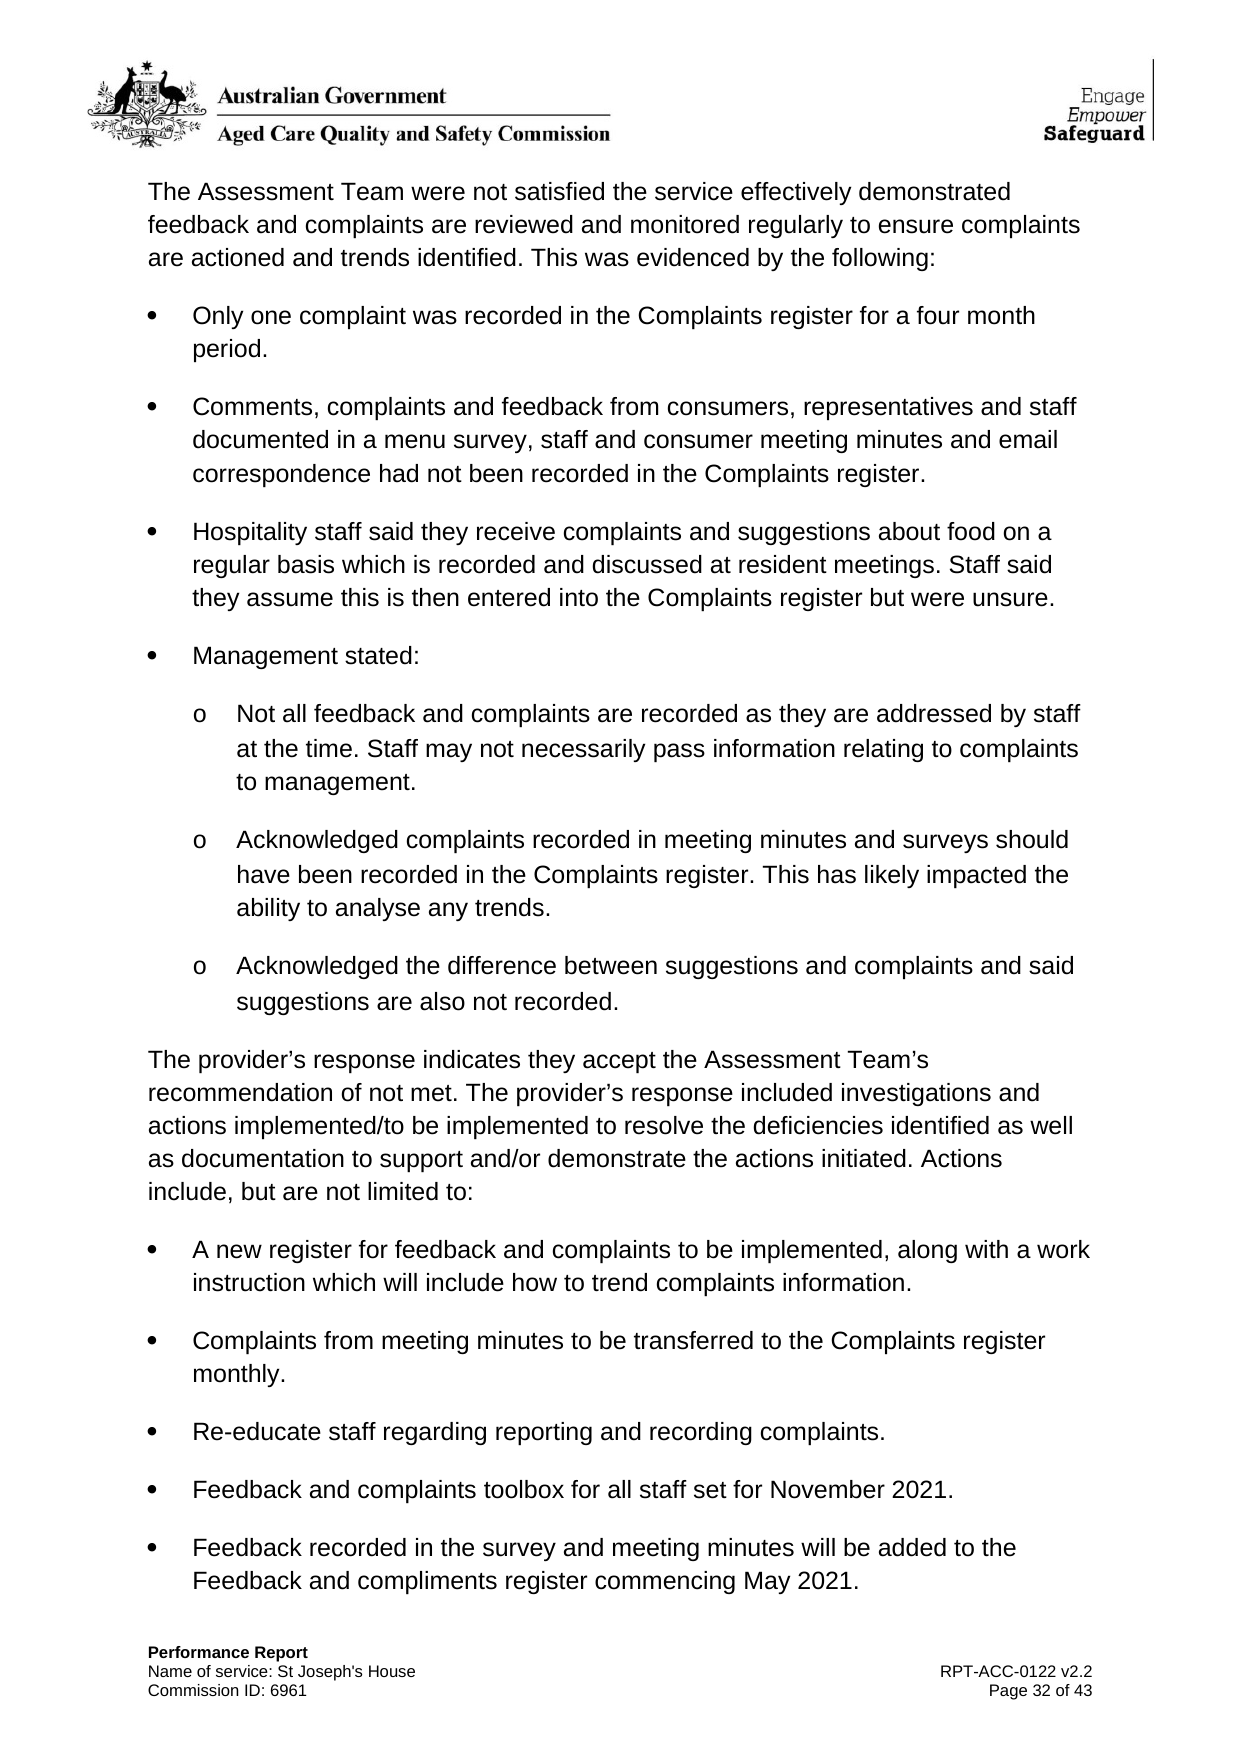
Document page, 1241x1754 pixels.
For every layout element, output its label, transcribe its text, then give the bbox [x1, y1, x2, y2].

list Comments, complaints and feedback from consumers, representatives and staff documented in a menu survey, staff and consumer meeting minutes and email correspondence had not been recorded in the Complaints register. [148, 392, 1092, 487]
list Not all feedback and complaints are recorded as they are addressed by staff at the time. Staff may not necessarily pass information relating to complaints to management. [192, 699, 1092, 796]
list A new register for feedback and complaints to be implemented, along with a work instruction which will include how to trend complaints information. [148, 1235, 1092, 1297]
list Acknowledged complaints recorded in meeting minutes and surveys should have been recorded in the Complaints register. This has likely impacted the ability to analyse any trends. [192, 825, 1092, 922]
text The provider’s response indicates they accept the Assessment Team’s recommendation of not met. The provider’s response included investigations and actions implemented/to be implemented to resolve the deficiencies identified as well as documentation to support and/or demonstrate the actions initiated. Actions include, but are not limited to: [148, 1044, 1092, 1205]
list Complaints from meeting minutes to be transferred to the Complaints register monthly. [148, 1326, 1092, 1388]
list Feedback and complaints toolbox for all staff set for November 2021. [148, 1475, 1092, 1504]
list Hospitality staff said they receive complaints and suggestions about food on a regular basis which is recorded and discussed at resident meetings. Staff said they assume this is then entered into the Complaints register but were unsure. [148, 517, 1092, 611]
text The Assessment Team were not satisfied the service effectively demonstrated feedback and complaints are reviewed and monitored regularly to ensure complaints are actioned and trends identified. This was evidenced by the following: [148, 177, 1092, 272]
list Feedback recorded in the survey and meeting minutes will be added to the Feedback and compliments register commencing May 2021. [148, 1533, 1092, 1595]
list Management stated: [148, 641, 1092, 669]
picture [1, 0, 1241, 169]
list Re-educate staff regarding reporting and recording complaints. [148, 1417, 1092, 1446]
list Only one complaint was recorded in the Complaints register for a four month period. [148, 301, 1092, 363]
list Acknowledged the difference between suggestions and complaints and said suggestions are also not recorded. [192, 951, 1092, 1015]
